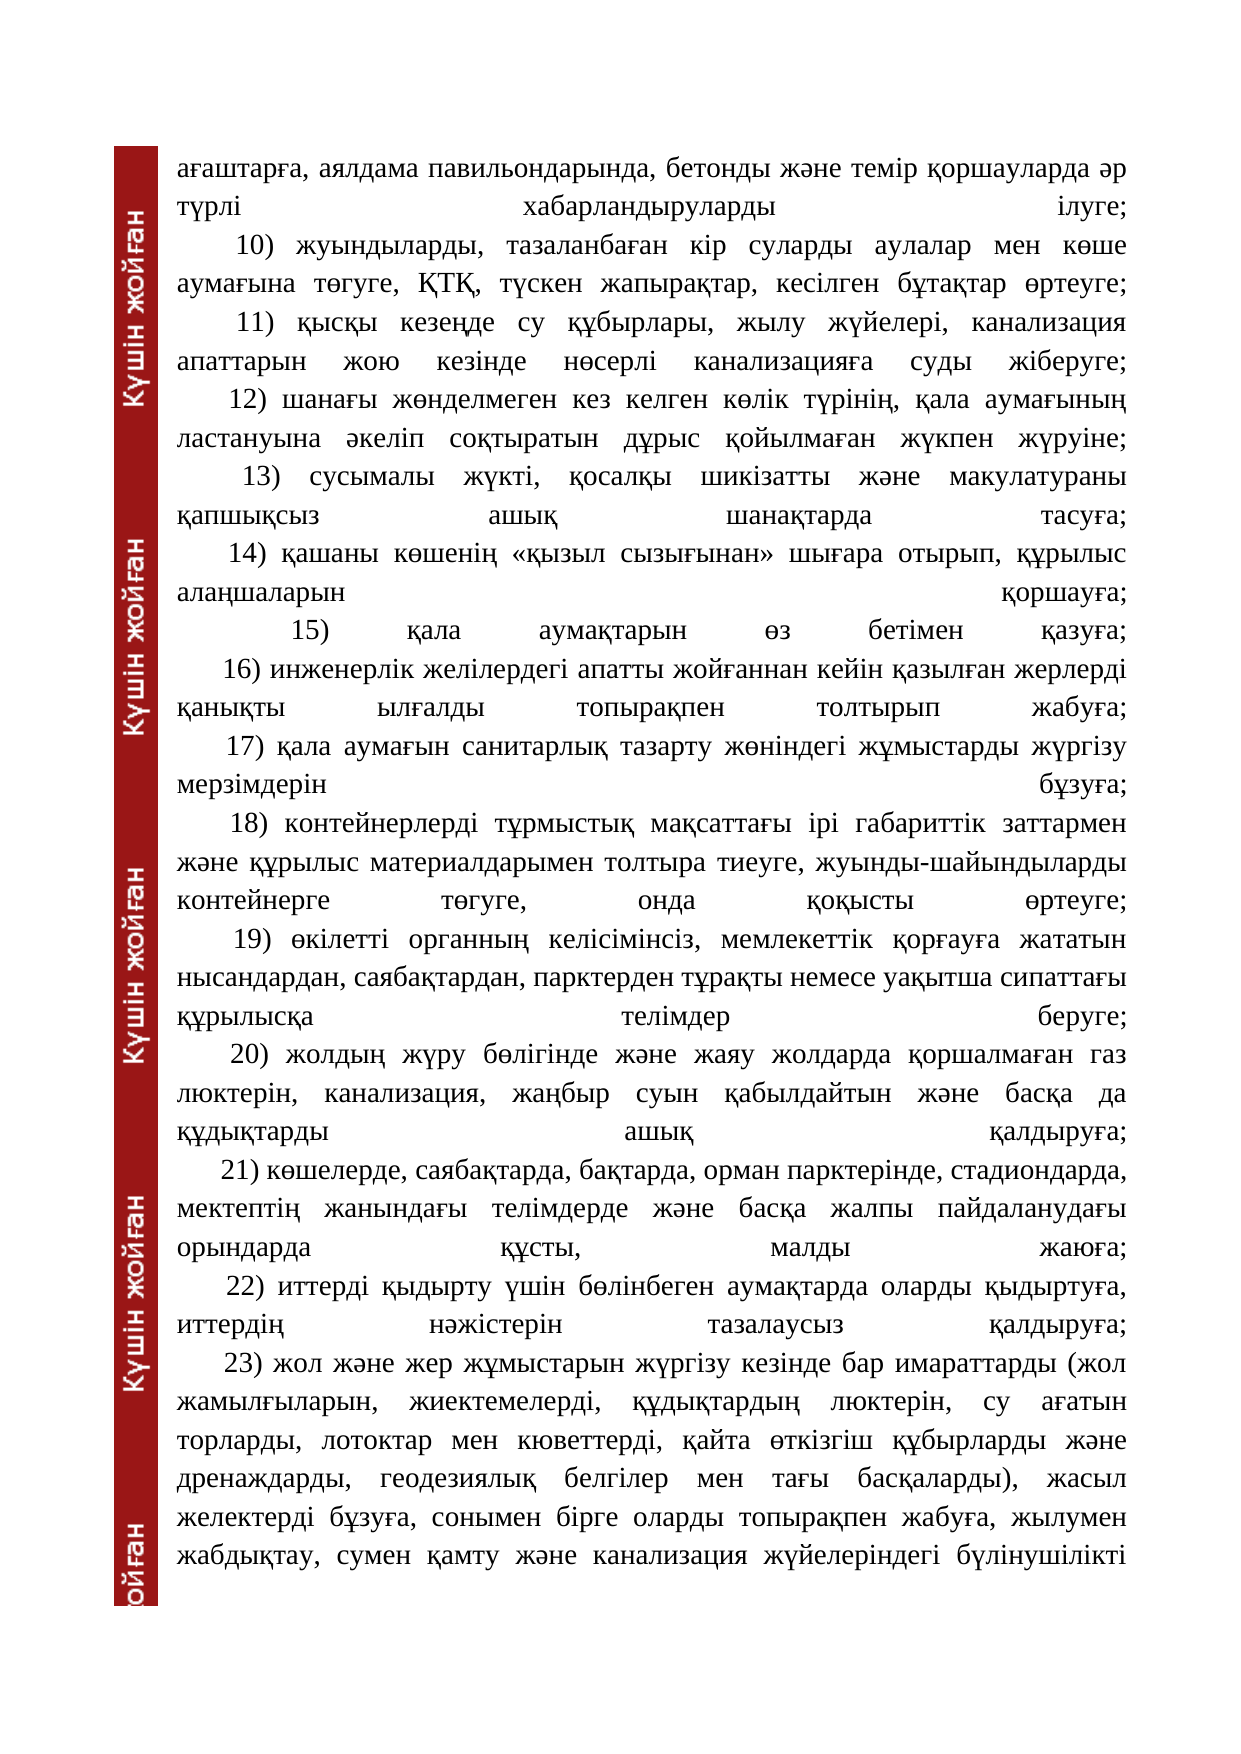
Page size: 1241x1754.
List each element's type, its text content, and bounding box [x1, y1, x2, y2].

picture [114, 146, 158, 150]
picture [114, 1571, 158, 1606]
